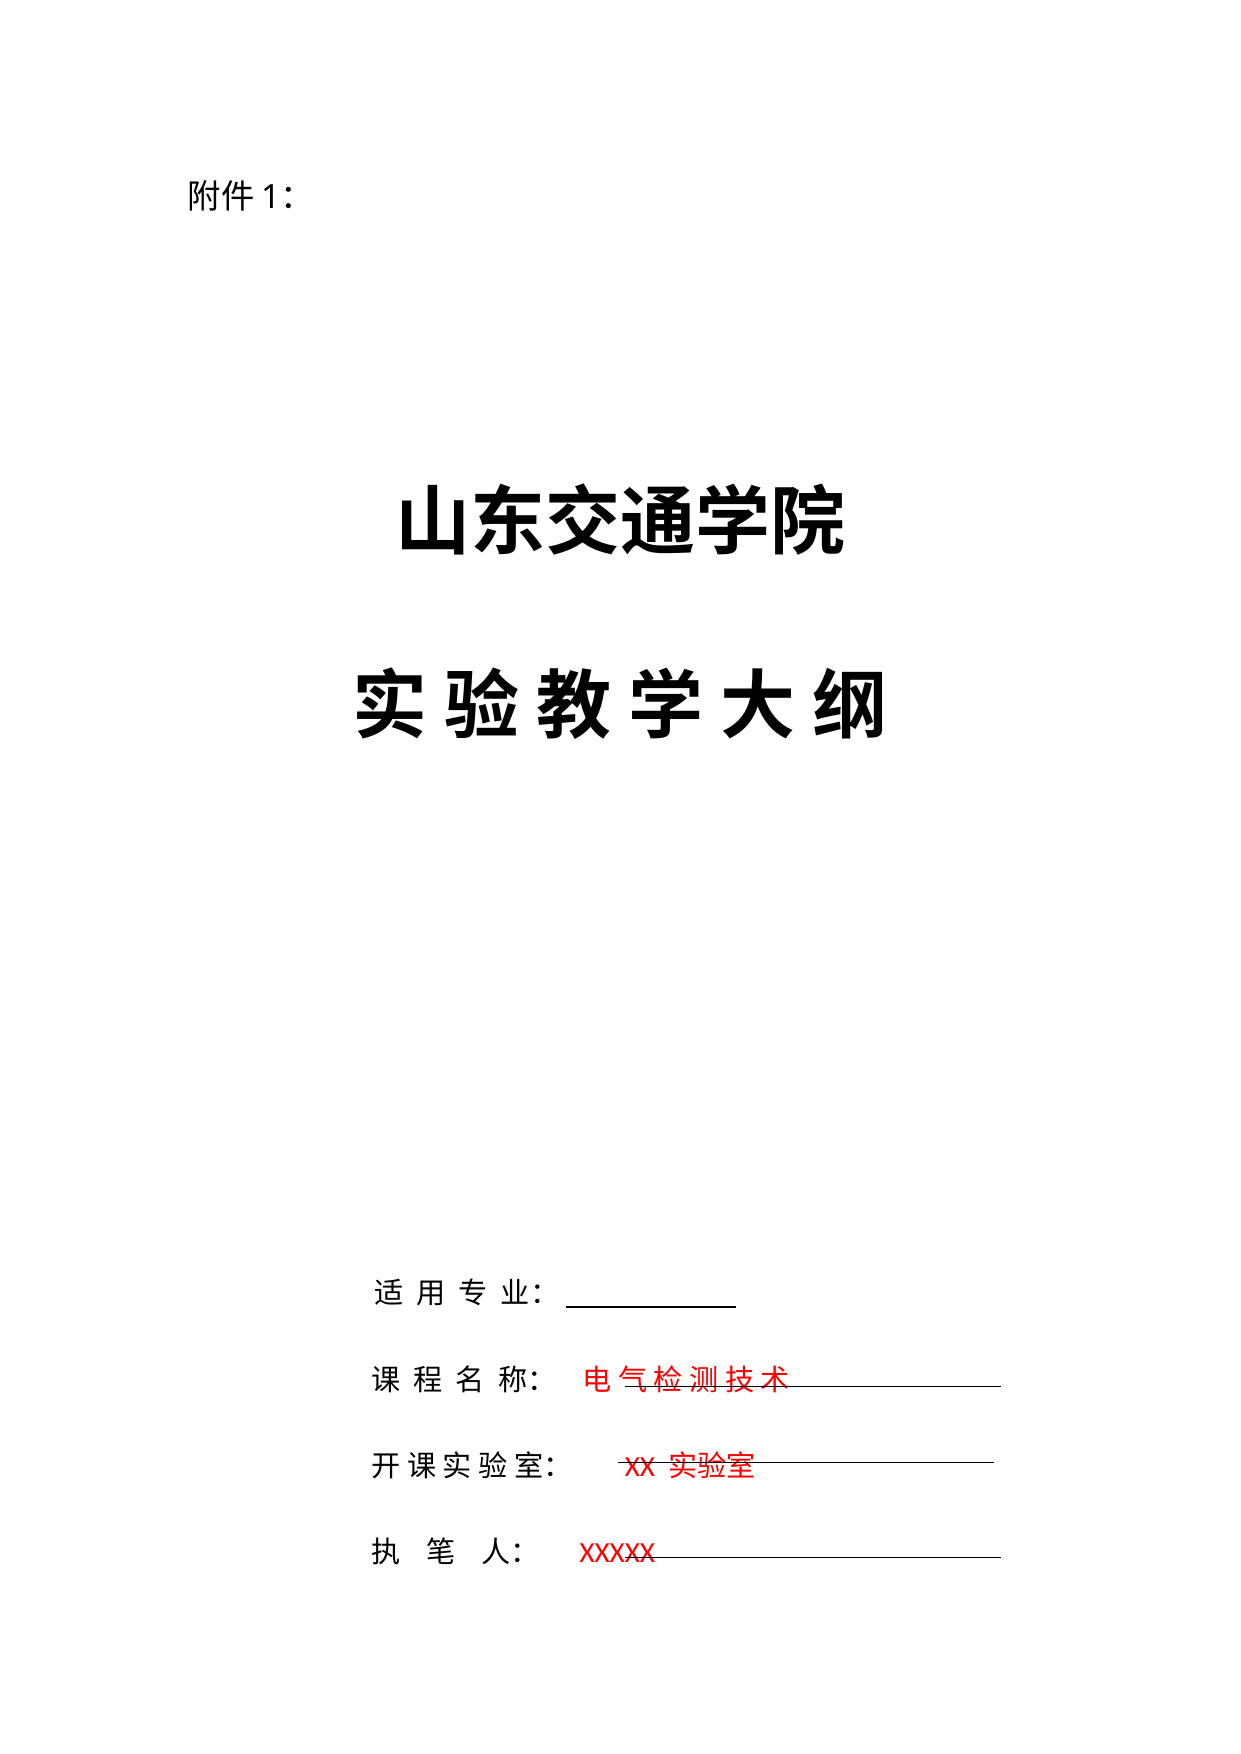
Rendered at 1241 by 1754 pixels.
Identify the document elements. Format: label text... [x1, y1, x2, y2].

text 执 笔 人： XXXXX [187, 1517, 1053, 1582]
text 课 程 名 称： 电 气 检 测 技 术 [187, 1345, 1053, 1410]
text 附件1： [187, 162, 1053, 227]
text 适 用 专 业： [187, 1259, 1053, 1324]
text 实 验 教 学 大 纲 [187, 635, 1053, 765]
text 开 课 实 验 室： XX 实验室 [187, 1431, 1053, 1496]
text 山东交通学院 [187, 451, 1053, 581]
